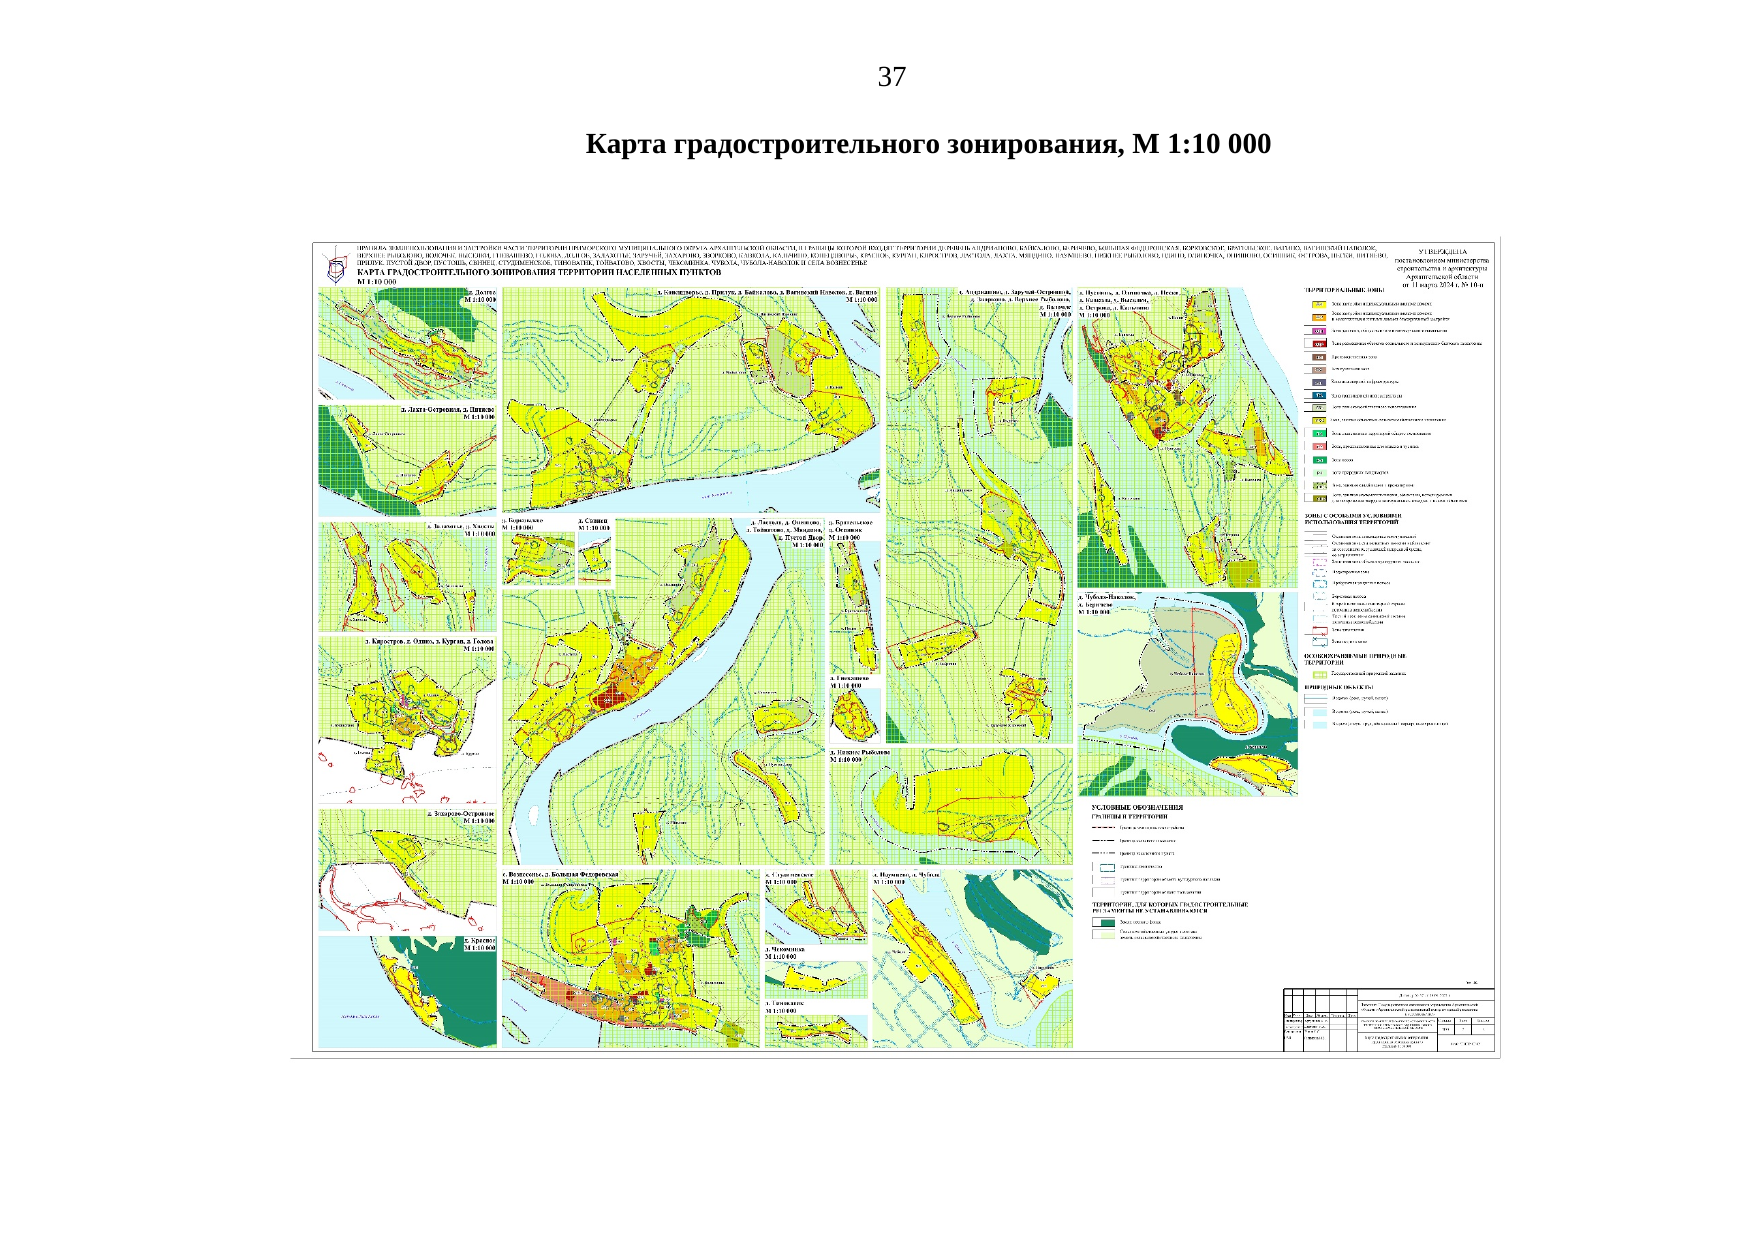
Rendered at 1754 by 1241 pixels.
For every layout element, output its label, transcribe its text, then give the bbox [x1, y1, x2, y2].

subtitle Карта градостроительного зонирования, М 1:10 000 [118, 126, 1665, 160]
picture [278, 228, 1505, 1069]
